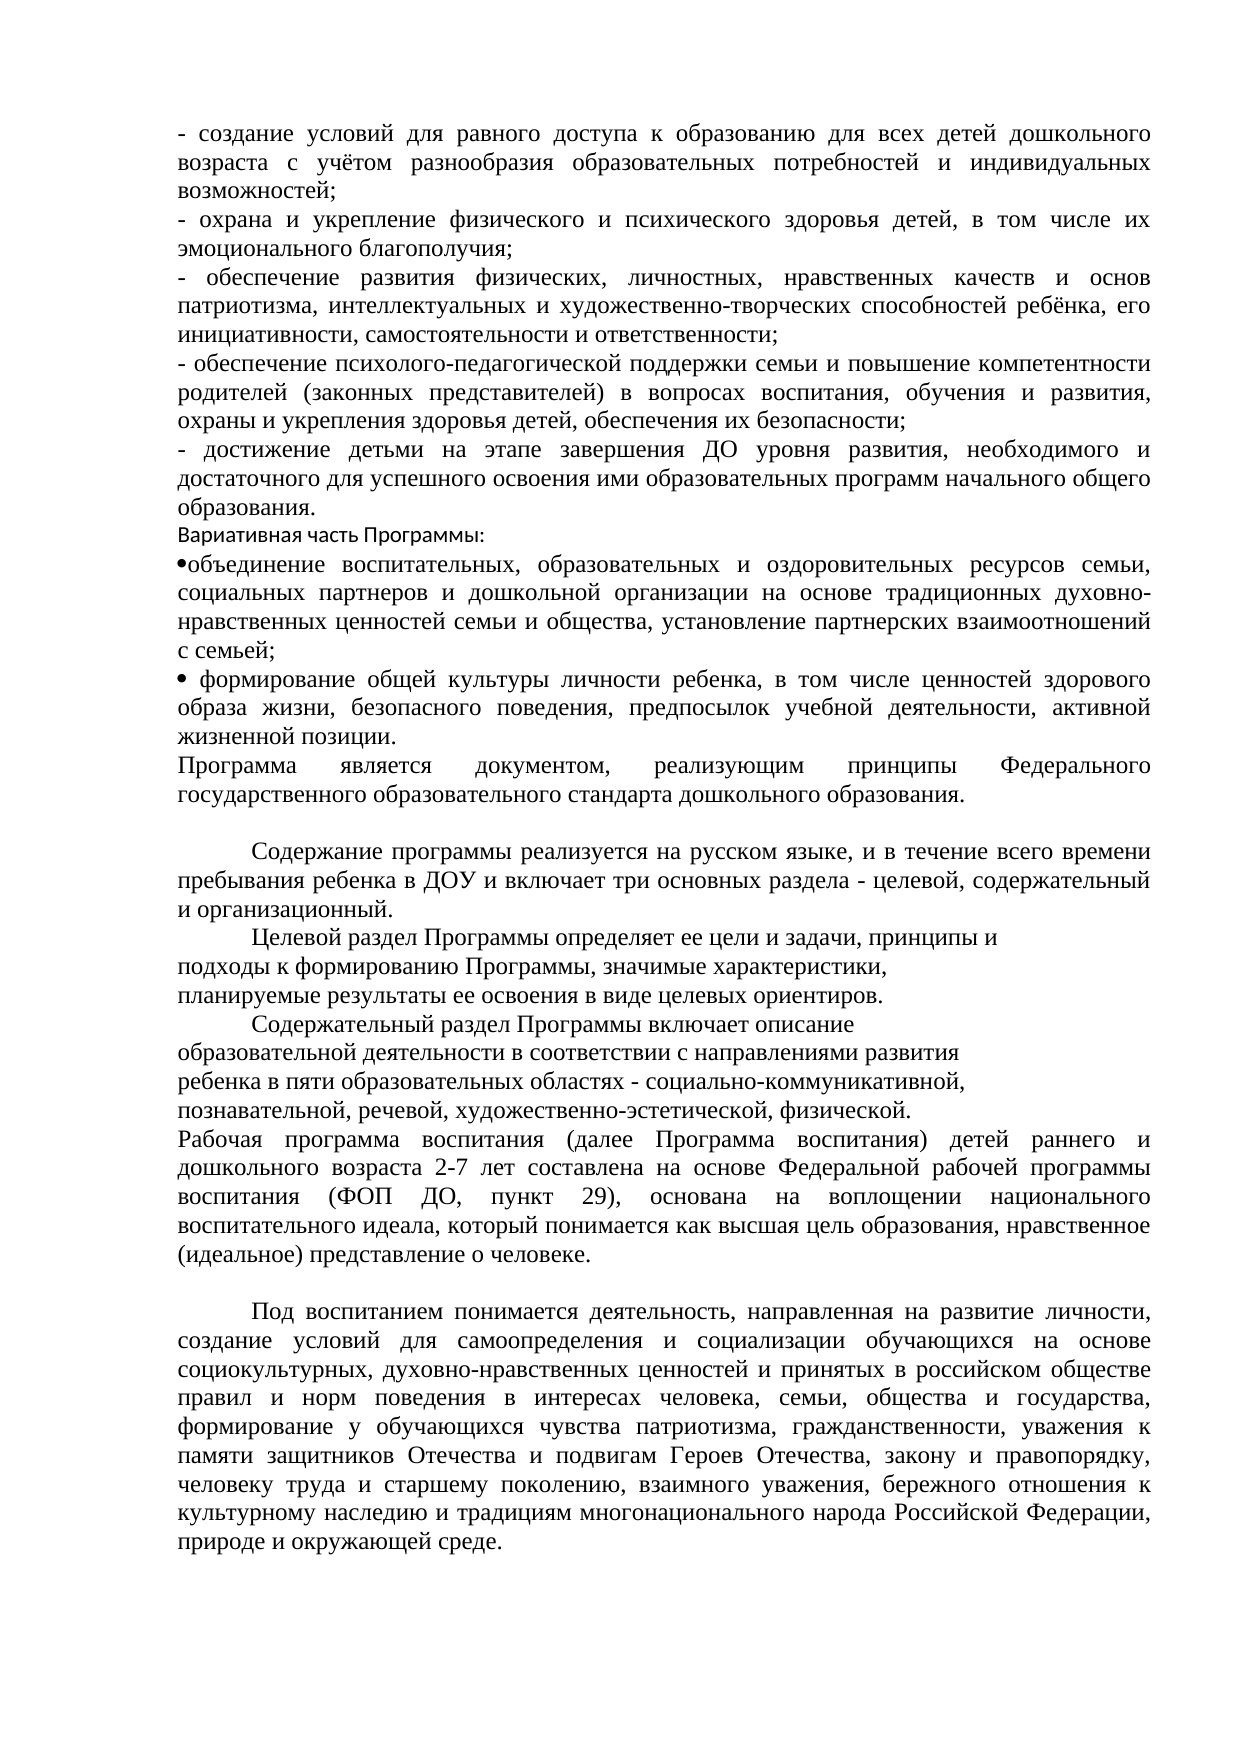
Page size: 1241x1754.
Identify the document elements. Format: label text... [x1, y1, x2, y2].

text ребенка в пяти образовательных областях - социально-коммуникативной, [177, 1066, 1152, 1095]
text Целевой раздел Программы определяет ее цели и задачи, принципы и [177, 922, 1152, 951]
text Содержание программы реализуется на русском языке, и в течение всего времени пребывания ребенка в ДОУ и включает три основных раздела - целевой, содержательный и организационный. [177, 836, 1152, 922]
text планируемые результаты ее освоения в виде целевых ориентиров. [177, 980, 1152, 1009]
text образовательной деятельности в соответствии с направлениями развития [177, 1037, 1152, 1066]
text подходы к формированию Программы, значимые характеристики, [177, 951, 1152, 980]
text - создание условий для равного доступа к образованию для всех детей дошкольного возраста с учётом разнообразия образовательных потребностей и индивидуальных возможностей; [177, 118, 1152, 204]
text Под воспитанием понимается деятельность, направленная на развитие личности, создание условий для самоопределения и социализации обучающихся на основе социокультурных, духовно-нравственных ценностей и принятых в российском обществе правил и норм поведения в интересах человека, семьи, общества и государства, формирование у обучающихся чувства патриотизма, гражданственности, уважения к памяти защитников Отечества и подвигам Героев Отечества, закону и правопорядку, человеку труда и старшему поколению, взаимного уважения, бережного отношения к культурному наследию и традициям многонационального народа Российской Федерации, природе и окружающей среде. [177, 1296, 1152, 1555]
text - обеспечение психолого-педагогической поддержки семьи и повышение компетентности родителей (законных представителей) в вопросах воспитания, обучения и развития, охраны и укрепления здоровья детей, обеспечения их безопасности; [177, 348, 1152, 434]
text Содержательный раздел Программы включает описание [177, 1009, 1152, 1037]
text Рабочая программа воспитания (далее Программа воспитания) детей раннего и дошкольного возраста 2-7 лет составлена на основе Федеральной рабочей программы воспитания (ФОП ДО, пункт 29), основана на воплощении национального воспитательного идеала, который понимается как высшая цель образования, нравственное (идеальное) представление о человеке. [177, 1124, 1152, 1267]
text - достижение детьми на этапе завершения ДО уровня развития, необходимого и достаточного для успешного освоения ими образовательных программ начального общего образования. [177, 434, 1152, 521]
text Вариативная часть Программы: [177, 521, 1152, 549]
text Программа является документом, реализующим принципы Федерального государственного образовательного стандарта дошкольного образования. [177, 750, 1152, 807]
text формирование общей культуры личности ребенка, в том числе ценностей здорового образа жизни, безопасного поведения, предпосылок учебной деятельности, активной жизненной позиции. [177, 664, 1152, 750]
text объединение воспитательных, образовательных и оздоровительных ресурсов семьи, социальных партнеров и дошкольной организации на основе традиционных духовно-нравственных ценностей семьи и общества, установление партнерских взаимоотношений с семьей; [177, 549, 1152, 664]
text - обеспечение развития физических, личностных, нравственных качеств и основ патриотизма, интеллектуальных и художественно-творческих способностей ребёнка, его инициативности, самостоятельности и ответственности; [177, 262, 1152, 348]
text - охрана и укрепление физического и психического здоровья детей, в том числе их эмоционального благополучия; [177, 204, 1152, 262]
text познавательной, речевой, художественно-эстетической, физической. [177, 1095, 1152, 1124]
